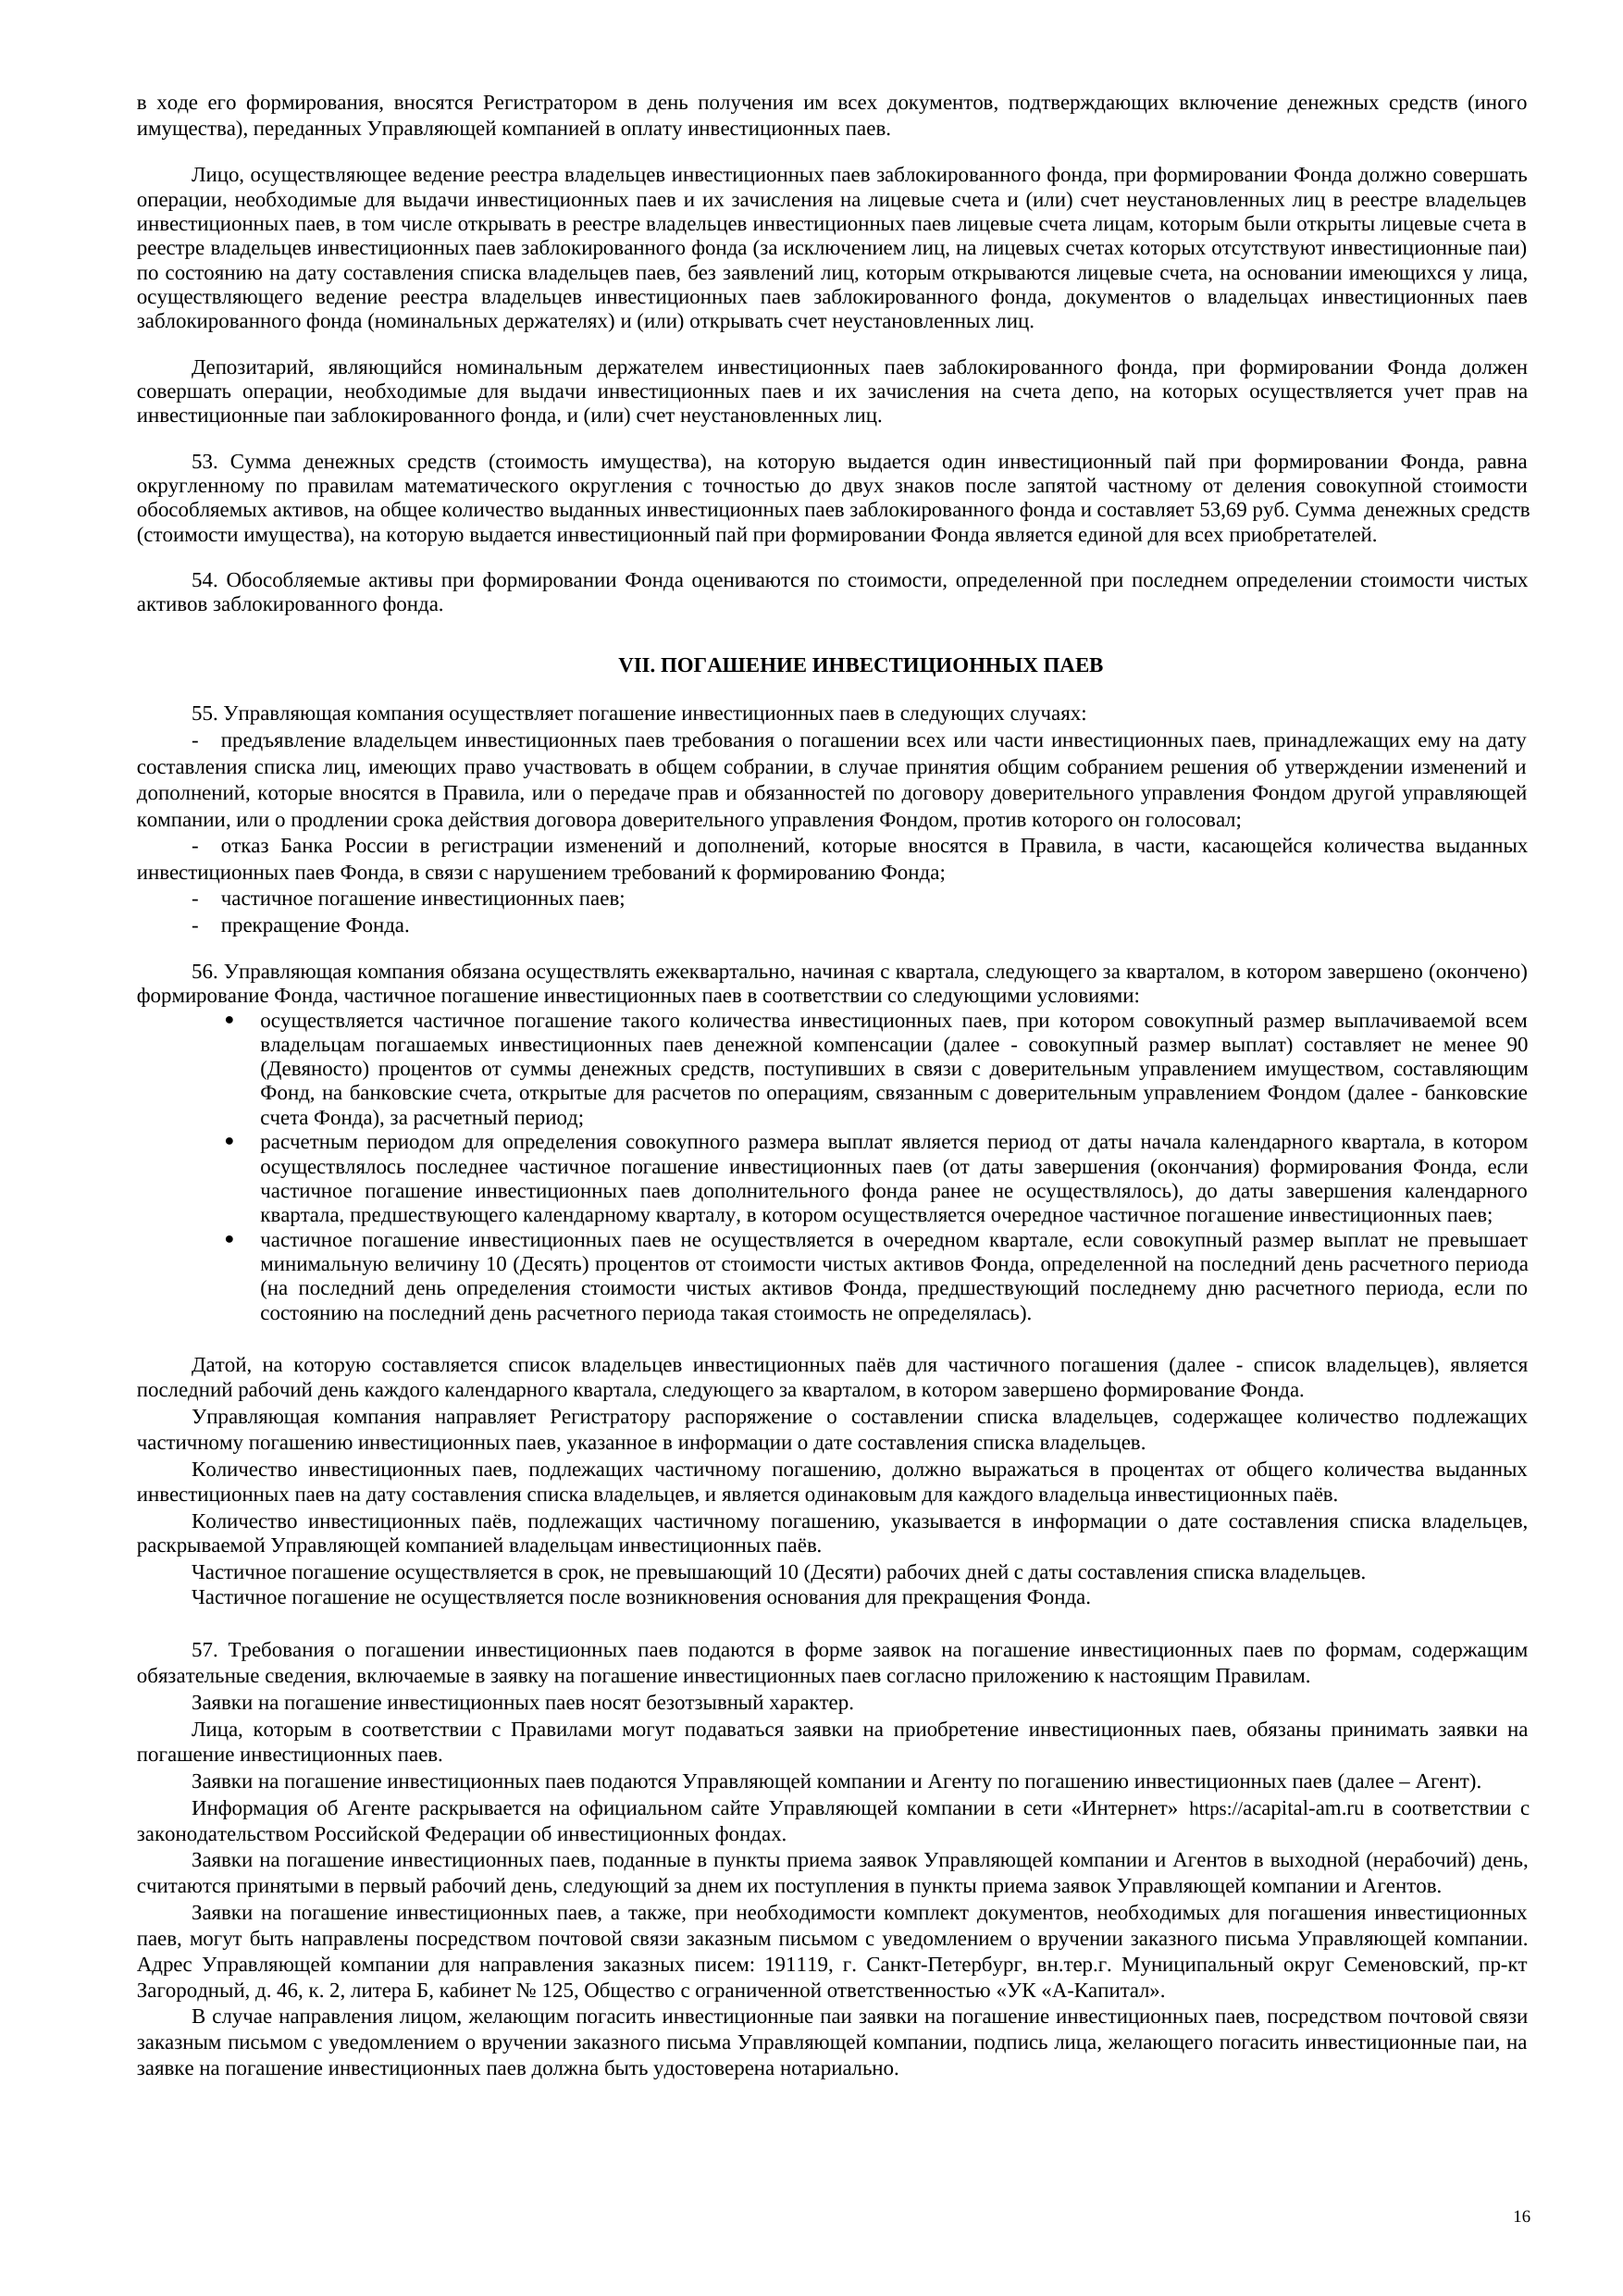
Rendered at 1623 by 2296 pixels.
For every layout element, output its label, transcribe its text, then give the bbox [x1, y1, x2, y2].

list прекращение Фонда. [137, 911, 1530, 937]
text Частичное погашение не осуществляется после возникновения основания для прекращения Фонда. [137, 1584, 1530, 1609]
list отказ Банка России в регистрации изменений и дополнений, которые вносятся в Правила, в части, касающейся количества выданных инвестиционных паев Фонда, в связи с нарушением требований к формированию Фонда; [137, 832, 1530, 885]
list предъявление владельцем инвестиционных паев требования о погашении всех или части инвестиционных паев, принадлежащих ему на дату составления списка лиц, имеющих право участвовать в общем собрании, в случае принятия общим собранием решения об утверждении изменений и дополнений, которые вносятся в Правила, или о передаче прав и обязанностей по договору доверительного управления Фондом другой управляющей компании, или о продлении срока действия договора доверительного управления Фондом, против которого он голосовал; [137, 726, 1530, 832]
text Заявки на погашение инвестиционных паев, а также, при необходимости комплект документов, необходимых для погашения инвестиционных паев, могут быть направлены посредством почтовой связи заказным письмом с уведомлением о вручении заказного письма Управляющей компании. Адрес Управляющей компании для направления заказных писем: 191119, г. Санкт-Петербург, вн.тер.г. Муниципальный округ Семеновский, пр-кт Загородный, д. 46, к. 2, литера Б, кабинет № 125, Общество с ограниченной ответственностью «УК «А-Капитал». [137, 1899, 1530, 2003]
text 55. Управляющая компания осуществляет погашение инвестиционных паев в следующих случаях: [137, 700, 1530, 726]
text Заявки на погашение инвестиционных паев, поданные в пункты приема заявок Управляющей компании и Агентов в выходной (нерабочий) день, считаются принятыми в первый рабочий день, следующий за днем их поступления в пункты приема заявок Управляющей компании и Агентов. [137, 1846, 1530, 1898]
text Частичное погашение осуществляется в срок, не превышающий 10 (Десяти) рабочих дней с даты составления списка владельцев. [137, 1559, 1530, 1584]
list расчетным периодом для определения совокупного размера выплат является период от даты начала календарного квартала, в котором осуществлялось последнее частичное погашение инвестиционных паев (от даты завершения (окончания) формирования Фонда, если частичное погашение инвестиционных паев дополнительного фонда ранее не осуществлялось), до даты завершения календарного квартала, предшествующего календарному кварталу, в котором осуществляется очередное частичное погашение инвестиционных паев; [226, 1129, 1530, 1227]
text 56. Управляющая компания обязана осуществлять ежеквартально, начиная с квартала, следующего за кварталом, в котором завершено (окончено) формирование Фонда, частичное погашение инвестиционных паев в соответствии со следующими условиями: [137, 959, 1530, 1007]
list частичное погашение инвестиционных паев не осуществляется в очередном квартале, если совокупный размер выплат не превышает минимальную величину 10 (Десять) процентов от стоимости чистых активов Фонда, определенной на последний день расчетного периода (на последний день определения стоимости чистых активов Фонда, предшествующий последнему дню расчетного периода, если по состоянию на последний день расчетного периода такая стоимость не определялась). [226, 1227, 1530, 1324]
list осуществляется частичное погашение такого количества инвестиционных паев, при котором совокупный размер выплачиваемой всем владельцам погашаемых инвестиционных паев денежной компенсации (далее - совокупный размер выплат) составляет не менее 90 (Девяносто) процентов от суммы денежных средств, поступивших в связи с доверительным управлением имуществом, составляющим Фонд, на банковские счета, открытые для расчетов по операциям, связанным с доверительным управлением Фондом (далее - банковские счета Фонда), за расчетный период; [226, 1007, 1530, 1129]
text VII. ПОГАШЕНИЕ ИНВЕСТИЦИОННЫХ ПАЕВ [137, 652, 1530, 676]
text 53. Сумма денежных средств (стоимость имущества), на которую выдается один инвестиционный пай при формировании Фонда, равна округленному по правилам математического округления с точностью до двух знаков после запятой частному от деления совокупной стоимости обособляемых активов, на общее количество выданных инвестиционных паев заблокированного фонда и составляет 53,69 руб. Сумма денежных средств (стоимости имущества), на которую выдается инвестиционный пай при формировании Фонда является единой для всех приобретателей. [137, 449, 1530, 546]
text Депозитарий, являющийся номинальным держателем инвестиционных паев заблокированного фонда, при формировании Фонда должен совершать операции, необходимые для выдачи инвестиционных паев и их зачисления на счета депо, на которых осуществляется учет прав на инвестиционные паи заблокированного фонда, и (или) счет неустановленных лиц. [137, 354, 1530, 428]
text 54. Обособляемые активы при формировании Фонда оцениваются по стоимости, определенной при последнем определении стоимости чистых активов заблокированного фонда. [137, 567, 1530, 616]
text Заявки на погашение инвестиционных паев носят безотзывный характер. [137, 1689, 1530, 1715]
text Управляющая компания направляет Регистратору распоряжение о составлении списка владельцев, содержащее количество подлежащих частичному погашению инвестиционных паев, указанное в информации о дате составления списка владельцев. [137, 1403, 1530, 1454]
text Информация об Агенте раскрывается на официальном сайте Управляющей компании в сети «Интернет» https://acapital-am.ru в соответствии с законодательством Российской Федерации об инвестиционных фондах. [137, 1794, 1530, 1846]
text Датой, на которую составляется список владельцев инвестиционных паёв для частичного погашения (далее - список владельцев), является последний рабочий день каждого календарного квартала, следующего за кварталом, в котором завершено формирование Фонда. [137, 1352, 1530, 1402]
text Количество инвестиционных паёв, подлежащих частичному погашению, указывается в информации о дате составления списка владельцев, раскрываемой Управляющей компанией владельцам инвестиционных паёв. [137, 1508, 1530, 1558]
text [137, 89, 1530, 141]
list частичное погашение инвестиционных паев; [137, 885, 1530, 911]
text Лица, которым в соответствии с Правилами могут подаваться заявки на приобретение инвестиционных паев, обязаны принимать заявки на погашение инвестиционных паев. [137, 1715, 1530, 1767]
text Количество инвестиционных паев, подлежащих частичному погашению, должно выражаться в процентах от общего количества выданных инвестиционных паев на дату составления списка владельцев, и является одинаковым для каждого владельца инвестиционных паёв. [137, 1456, 1530, 1506]
text 57. Требования о погашении инвестиционных паев подаются в форме заявок на погашение инвестиционных паев по формам, содержащим обязательные сведения, включаемые в заявку на погашение инвестиционных паев согласно приложению к настоящим Правилам. [137, 1636, 1530, 1687]
text Заявки на погашение инвестиционных паев подаются Управляющей компании и Агенту по погашению инвестиционных паев (далее – Агент). [137, 1768, 1530, 1793]
text В случае направления лицом, желающим погасить инвестиционные паи заявки на погашение инвестиционных паев, посредством почтовой связи заказным письмом с уведомлением о вручении заказного письма Управляющей компании, подпись лица, желающего погасить инвестиционные паи, на заявке на погашение инвестиционных паев должна быть удостоверена нотариально. [137, 2003, 1530, 2080]
text Лицо, осуществляющее ведение реестра владельцев инвестиционных паев заблокированного фонда, при формировании Фонда должно совершать операции, необходимые для выдачи инвестиционных паев и их зачисления на лицевые счета и (или) счет неустановленных лиц в реестре владельцев инвестиционных паев, в том числе открывать в реестре владельцев инвестиционных паев лицевые счета лицам, которым были открыты лицевые счета в реестре владельцев инвестиционных паев заблокированного фонда (за исключением лиц, на лицевых счетах которых отсутствуют инвестиционные паи) по состоянию на дату составления списка владельцев паев, без заявлений лиц, которым открываются лицевые счета, на основании имеющихся у лица, осуществляющего ведение реестра владельцев инвестиционных паев заблокированного фонда, документов о владельцах инвестиционных паев заблокированного фонда (номинальных держателях) и (или) открывать счет неустановленных лиц. [137, 162, 1530, 333]
